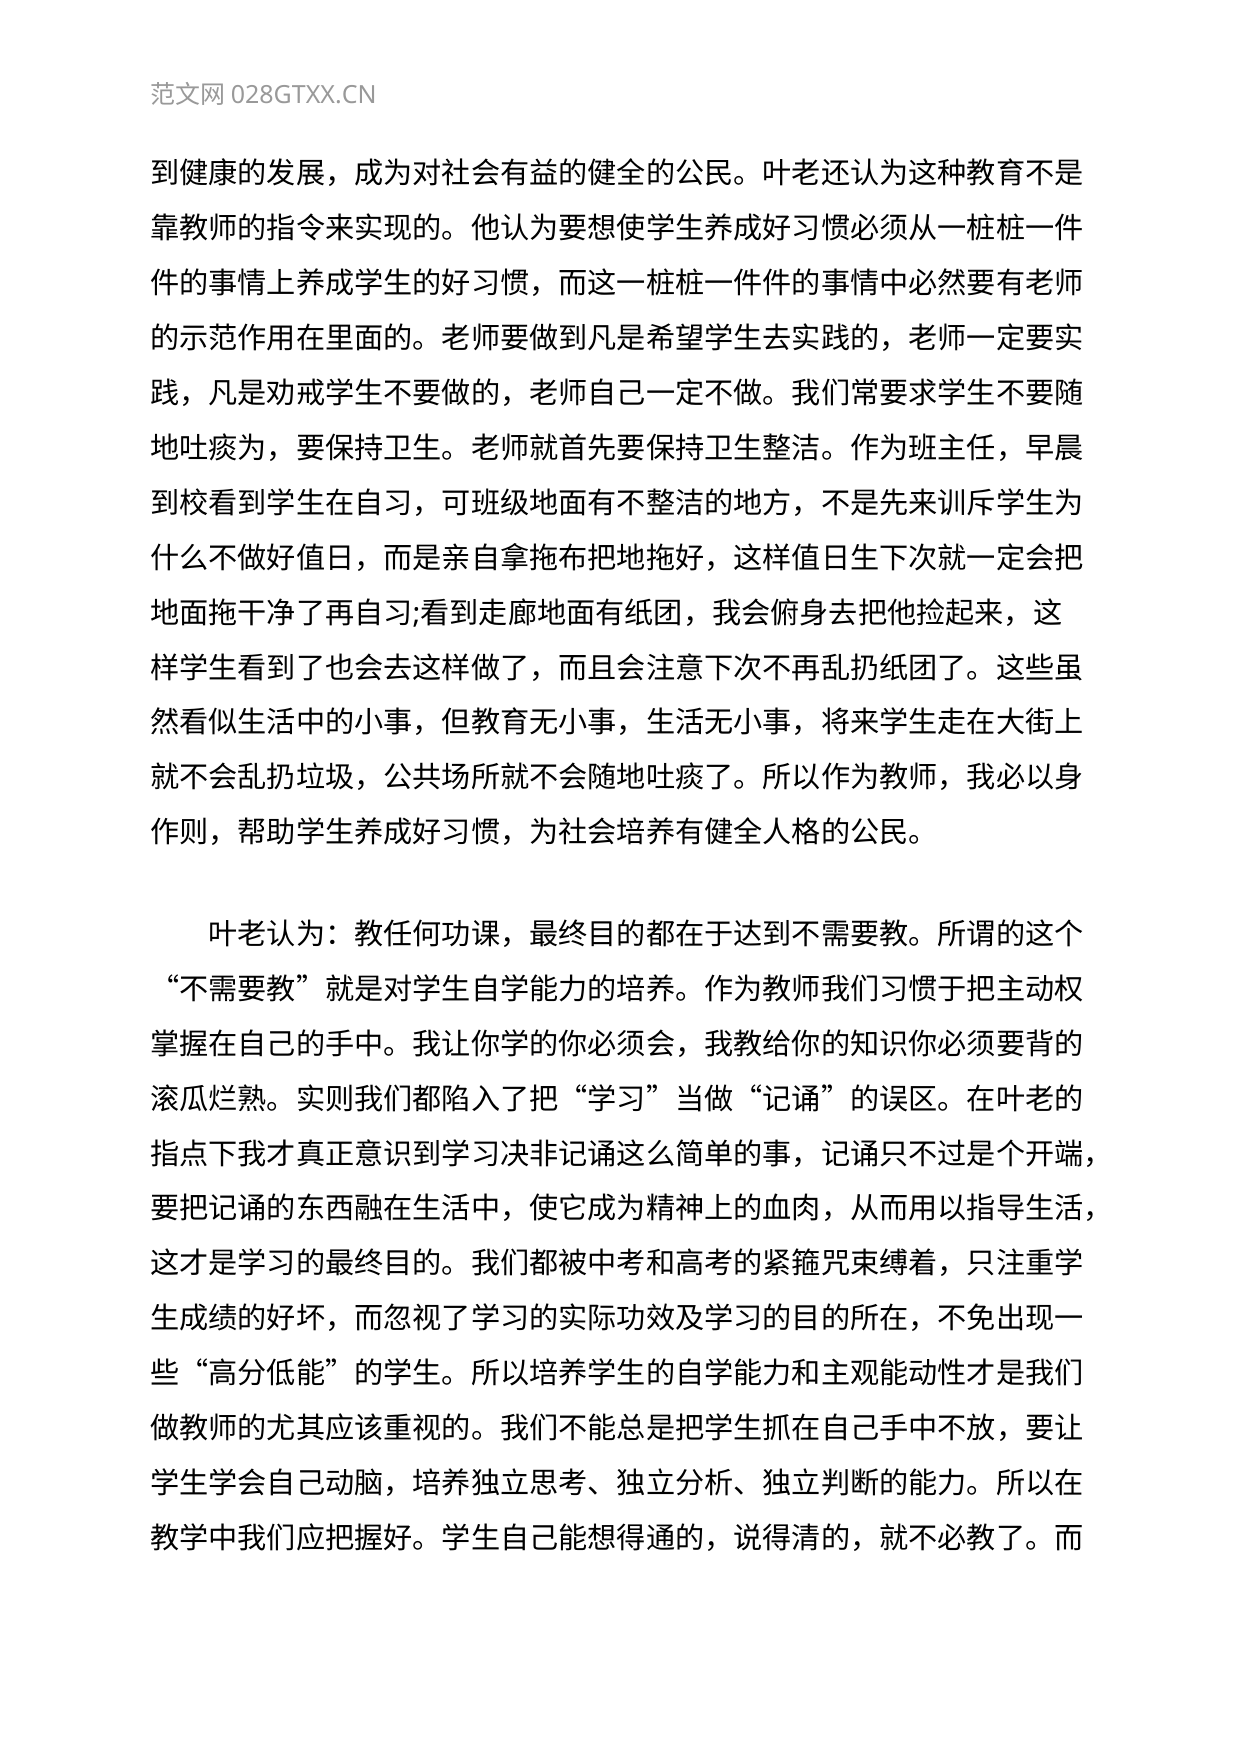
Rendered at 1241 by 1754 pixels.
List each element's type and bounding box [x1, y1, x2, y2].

text [150, 150, 1090, 851]
text [150, 911, 1090, 1557]
